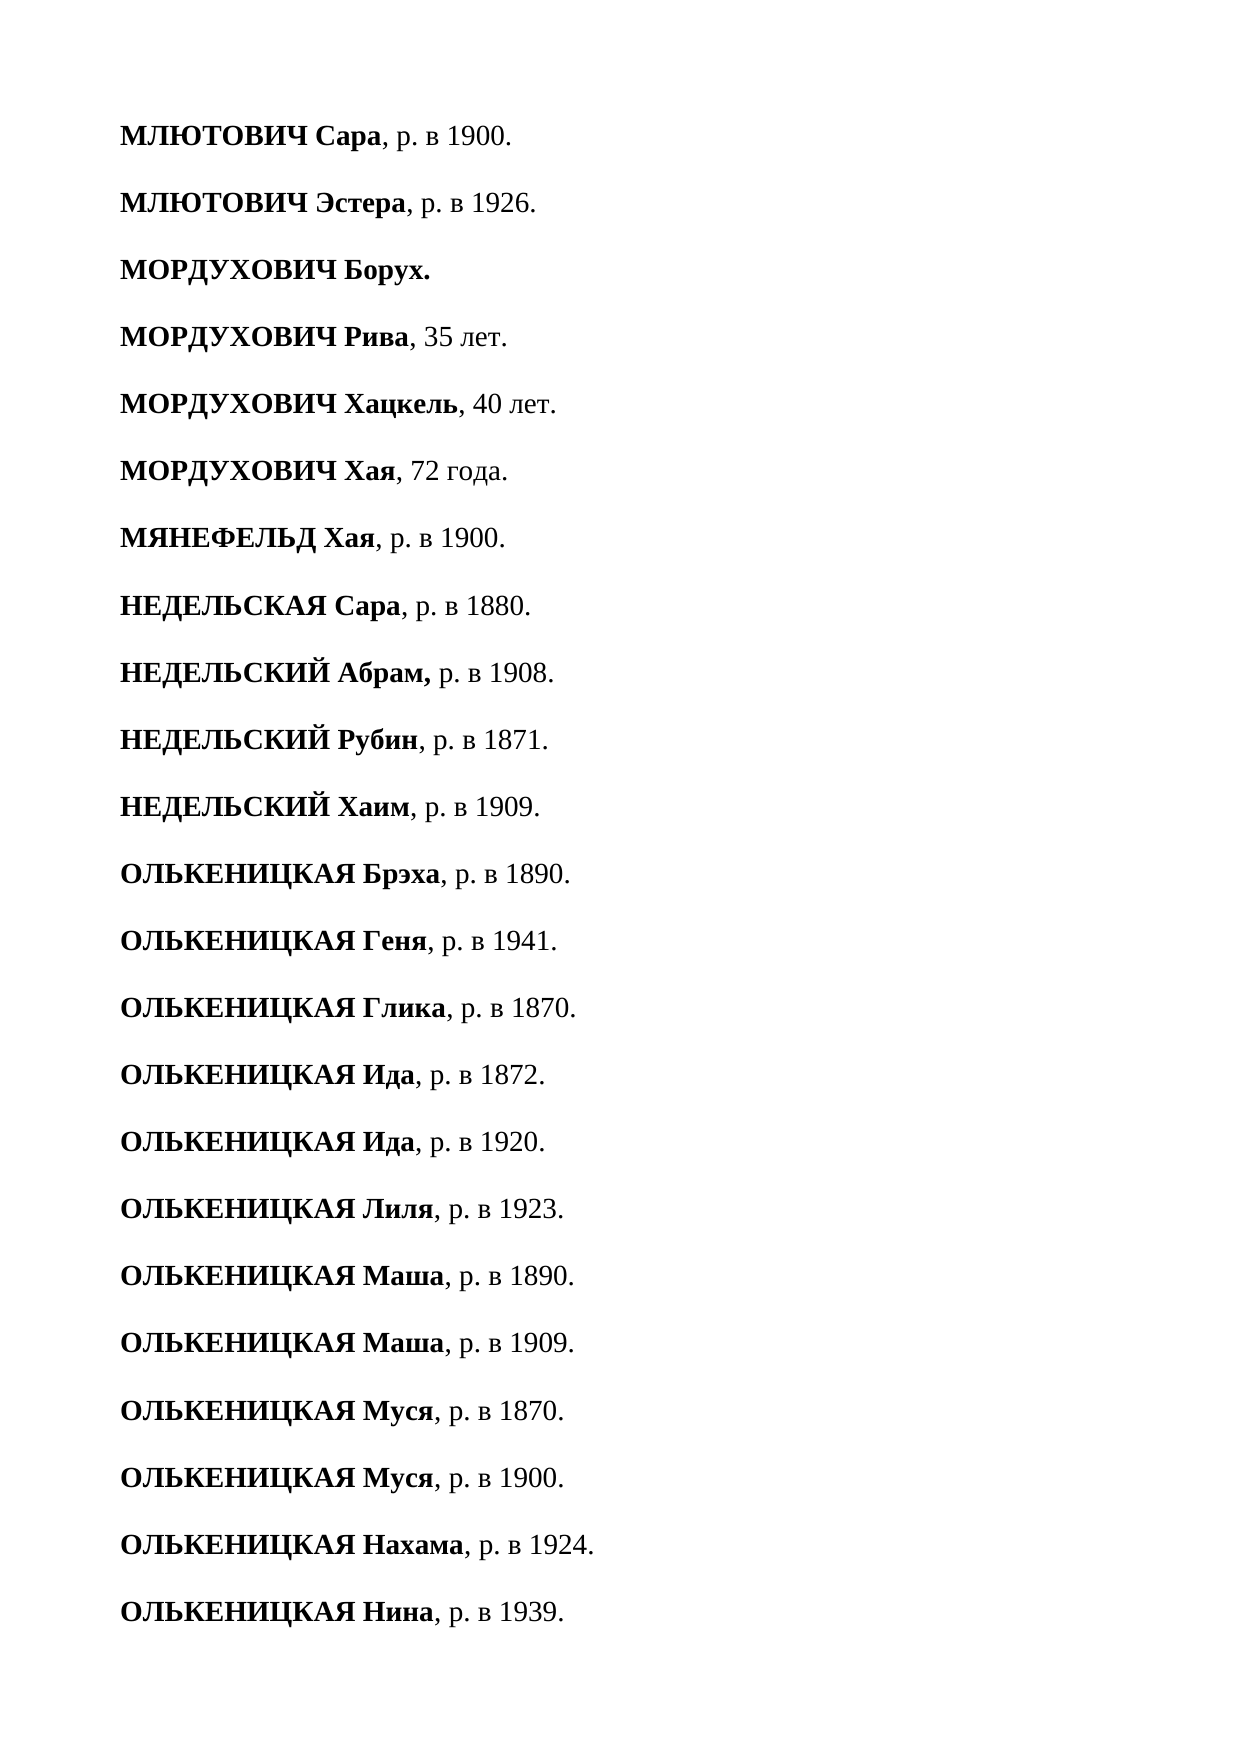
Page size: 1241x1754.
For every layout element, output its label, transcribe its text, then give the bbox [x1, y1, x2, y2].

text ОЛЬКЕНИЦКАЯ Маша, р. в 1909. [120, 1326, 1120, 1359]
text НЕДЕЛЬСКИЙ Абрам, р. в 1908. [120, 655, 1120, 688]
text ОЛЬКЕНИЦКАЯ Брэха, р. в 1890. [120, 856, 1120, 889]
text МЯНЕФЕЛЬД Хая, р. в 1900. [120, 521, 1120, 554]
text НЕДЕЛЬСКАЯ Сара, р. в 1880. [120, 588, 1120, 621]
text ОЛЬКЕНИЦКАЯ Муся, р. в 1900. [120, 1460, 1120, 1493]
text ОЛЬКЕНИЦКАЯ Нахама, р. в 1924. [120, 1527, 1120, 1560]
text ОЛЬКЕНИЦКАЯ Муся, р. в 1870. [120, 1393, 1120, 1426]
text НЕДЕЛЬСКИЙ Рубин, р. в 1871. [120, 722, 1120, 755]
text НЕДЕЛЬСКИЙ Хаим, р. в 1909. [120, 789, 1120, 822]
text ОЛЬКЕНИЦКАЯ Глика, р. в 1870. [120, 990, 1120, 1024]
text МОРДУХОВИЧ Борух. [120, 252, 1120, 286]
text МЛЮТОВИЧ Сара, р. в 1900. [120, 118, 1120, 152]
text МОРДУХОВИЧ Хацкель, 40 лет. [120, 386, 1120, 420]
text ОЛЬКЕНИЦКАЯ Ида, р. в 1920. [120, 1124, 1120, 1158]
text ОЛЬКЕНИЦКАЯ Маша, р. в 1890. [120, 1258, 1120, 1292]
text МОРДУХОВИЧ Хая, 72 года. [120, 453, 1120, 487]
text ОЛЬКЕНИЦКАЯ Ида, р. в 1872. [120, 1057, 1120, 1091]
text ОЛЬКЕНИЦКАЯ Лиля, р. в 1923. [120, 1191, 1120, 1225]
text МЛЮТОВИЧ Эстера, р. в 1926. [120, 185, 1120, 219]
text ОЛЬКЕНИЦКАЯ Нина, р. в 1939. [120, 1594, 1120, 1627]
text МОРДУХОВИЧ Рива, 35 лет. [120, 319, 1120, 353]
text ОЛЬКЕНИЦКАЯ Геня, р. в 1941. [120, 923, 1120, 957]
